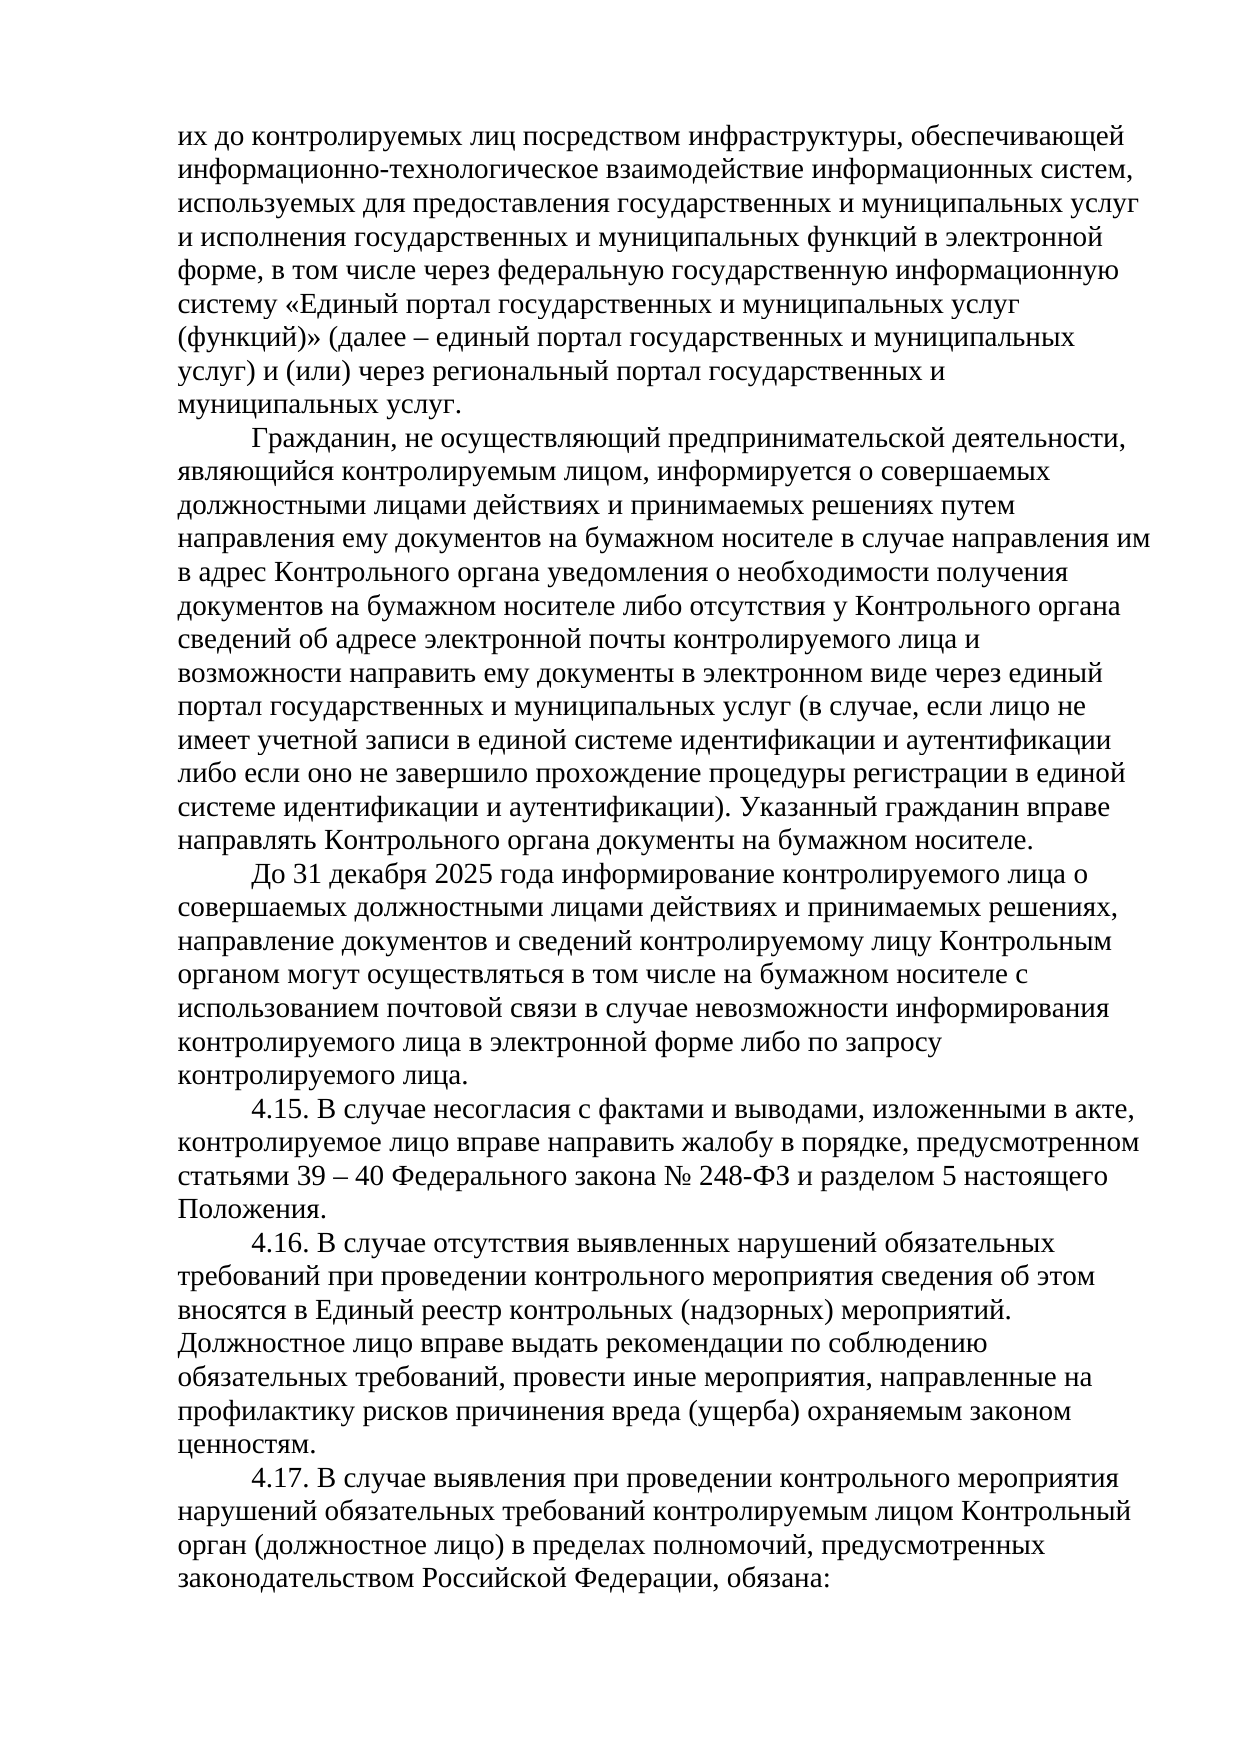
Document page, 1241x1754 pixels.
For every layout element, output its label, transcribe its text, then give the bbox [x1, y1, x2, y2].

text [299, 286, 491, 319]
text 4.15. В случае несогласия с фактами и выводами, изложенными в акте, контролируемое лицо вправе направить жалобу в порядке, предусмотренном статьями 39 – 40 Федерального закона № 248-ФЗ и разделом 5 настоящего Положения. [177, 1091, 1152, 1225]
text 4.17. В случае выявления при проведении контрольного мероприятия нарушений обязательных требований контролируемым лицом Контрольный орган (должностное лицо) в пределах полномочий, предусмотренных законодательством Российской Федерации, обязана: [177, 1460, 1152, 1594]
text До 31 декабря 2025 года информирование контролируемого лица о совершаемых должностными лицами действиях и принимаемых решениях, направление документов и сведений контролируемому лицу Контрольным органом могут осуществляться в том числе на бумажном носителе с использованием почтовой связи в случае невозможности информирования контролируемого лица в электронной форме либо по запросу контролируемого лица. [177, 856, 1152, 1091]
text 4.16. В случае отсутствия выявленных нарушений обязательных требований при проведении контрольного мероприятия сведения об этом вносятся в Единый реестр контрольных (надзорных) мероприятий. Должностное лицо вправе выдать рекомендации по соблюдению обязательных требований, провести иные мероприятия, направленные на профилактику рисков причинения вреда (ущерба) охраняемым законом ценностям. [177, 1225, 1152, 1460]
text Гражданин, не осуществляющий предпринимательской деятельности, являющийся контролируемым лицом, информируется о совершаемых должностными лицами действиях и принимаемых решениях путем направления ему документов на бумажном носителе в случае направления им в адрес Контрольного органа уведомления о необходимости получения документов на бумажном носителе либо отсутствия у Контрольного органа сведений об адресе электронной почты контролируемого лица и возможности направить ему документы в электронном виде через единый портал государственных и муниципальных услуг (в случае, если лицо не имеет учетной записи в единой системе идентификации и аутентификации либо если оно не завершило прохождение процедуры регистрации в единой системе идентификации и аутентификации). Указанный гражданин вправе направлять Контрольного органа документы на бумажном носителе. [177, 420, 1152, 856]
